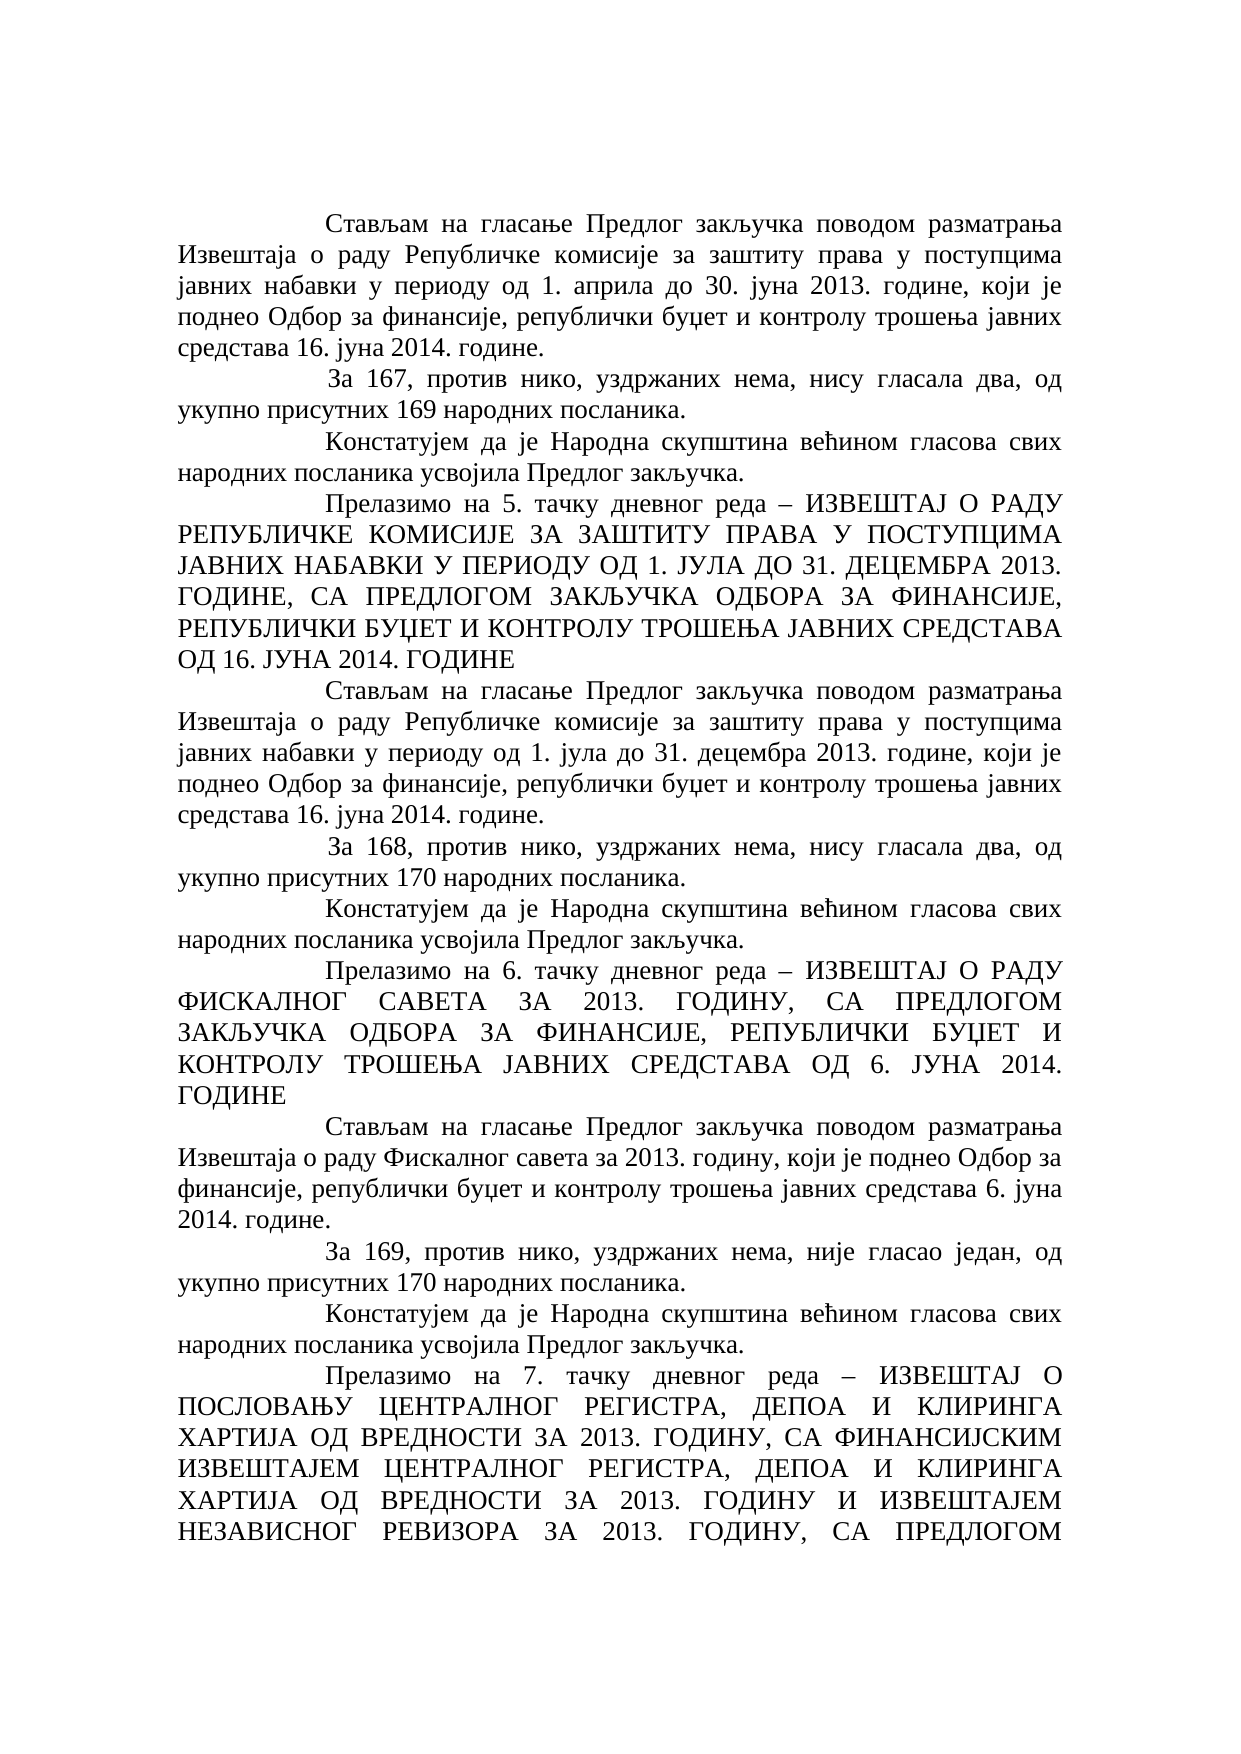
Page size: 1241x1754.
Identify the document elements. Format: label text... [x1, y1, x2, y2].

text Прелазимо на 6. тачку дневног реда – Извештај о раду Фискалног савета за 2013. Годину, са Предлогом закључка Одбора за финансије, републички буџет и контролу трошења јавних средстава од 6. Јуна 2014. Године [177, 954, 1063, 1110]
text За 169, против нико, уздржаних нема, није гласао један, од укупно присутних 170 народних посланика. [177, 1234, 1063, 1297]
text Прелазимо на 5. тачку дневног реда – Извештај о раду Републичке комисије за заштиту права у поступцима јавних набавки у периоду од 1. Јула до 31. Децембра 2013. Године, са Предлогом закључка Одбора за финансије, републички буџет и контролу трошења јавних средстава од 16. Јуна 2014. Године [177, 487, 1063, 674]
text Стављам на гласање Предлог закључка поводом разматрања Извештаја о раду Републичке комисије за заштиту права у поступцима јавних набавки у периоду од 1. јула до 31. децембра 2013. године, који је поднео Одбор за финансије, републички буџет и контролу трошења јавних средстава 16. јуна 2014. године. [177, 674, 1063, 830]
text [177, 1359, 1063, 1546]
text Стављам на гласање Предлог закључка поводом разматрања Извештаја о раду Фискалног савета за 2013. годину, који је поднео Одбор за финансије, републички буџет и контролу трошења јавних средстава 6. јуна 2014. године. [177, 1110, 1063, 1234]
text Констатујем да је Народна скупштина већином гласова свих народних посланика усвојила Предлог закључка. [177, 892, 1063, 954]
text Стављам на гласање Предлог закључка поводом разматрања Извештаја о раду Републичке комисије за заштиту права у поступцима јавних набавки у периоду од 1. априла до 30. јуна 2013. године, који је поднео Одбор за финансије, републички буџет и контролу трошења јавних средстава 16. јуна 2014. године. [177, 207, 1063, 362]
text Констатујем да је Народна скупштина већином гласова свих народних посланика усвојила Предлог закључка. [177, 1297, 1063, 1359]
text Констатујем да је Народна скупштина већином гласова свих народних посланика усвојила Предлог закључка. [177, 425, 1063, 487]
text За 168, против нико, уздржаних нема, нису гласала два, од укупно присутних 170 народних посланика. [177, 830, 1063, 892]
text За 167, против нико, уздржаних нема, нису гласала два, од укупно присутних 169 народних посланика. [177, 362, 1063, 425]
